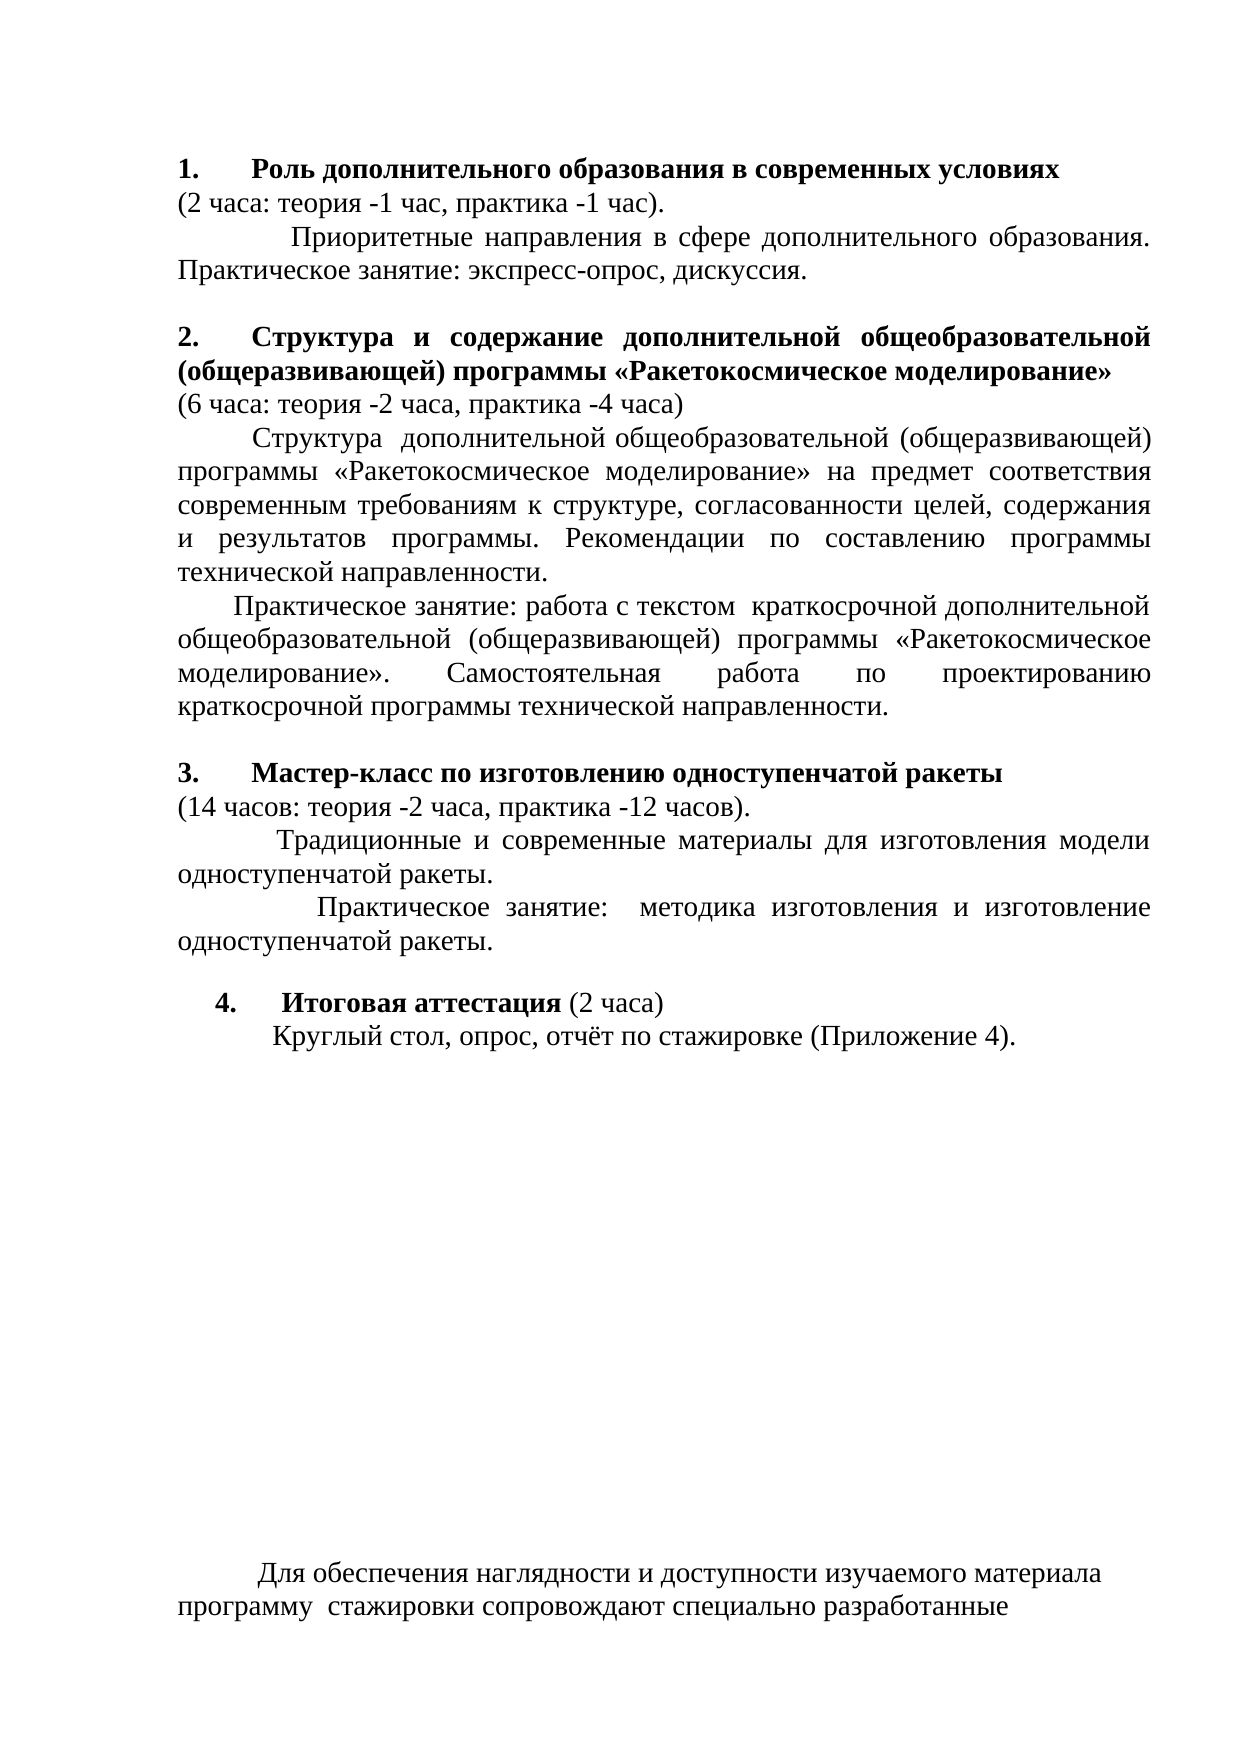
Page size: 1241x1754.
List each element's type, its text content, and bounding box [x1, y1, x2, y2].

list Мастер-класс по изготовлению одноступенчатой ракеты [177, 755, 1152, 789]
text Приоритетные направления в сфере дополнительного образования. Практическое занятие: экспресс-опрос, дискуссия. [177, 219, 1152, 286]
list Роль дополнительного образования в современных условиях [177, 152, 1152, 185]
list Структура и содержание дополнительной общеобразовательной (общеразвивающей) программы «Ракетокосмическое моделирование» [177, 319, 1152, 386]
text Структура дополнительной общеобразовательной (общеразвивающей) программы «Ракетокосмическое моделирование» на предмет соответствия современным требованиям к структуре, согласованности целей, содержания и результатов программы. Рекомендации по составлению программы технической направленности. [177, 420, 1152, 588]
text Круглый стол, опрос, отчёт по стажировке (Приложение 4). [177, 1018, 1152, 1052]
text (2 часа: теория -1 час, практика -1 час). [177, 185, 1152, 219]
text (14 часов: теория -2 часа, практика -12 часов). [177, 789, 1152, 822]
text Для обеспечения наглядности и доступности изучаемого материала программу стажировки сопровождают специально разработанные [177, 1555, 1152, 1622]
text Практическое занятие: методика изготовления и изготовление одноступенчатой ракеты. [177, 889, 1152, 957]
text Практическое занятие: работа с текстом краткосрочной дополнительной общеобразовательной (общеразвивающей) программы «Ракетокосмическое моделирование». Самостоятельная работа по проектированию краткосрочной программы технической направленности. [177, 588, 1152, 722]
text Традиционные и современные материалы для изготовления модели одноступенчатой ракеты. [177, 822, 1152, 889]
list Итоговая аттестация (2 часа) [215, 985, 1152, 1018]
text (6 часа: теория -2 часа, практика -4 часа) [177, 386, 1152, 420]
